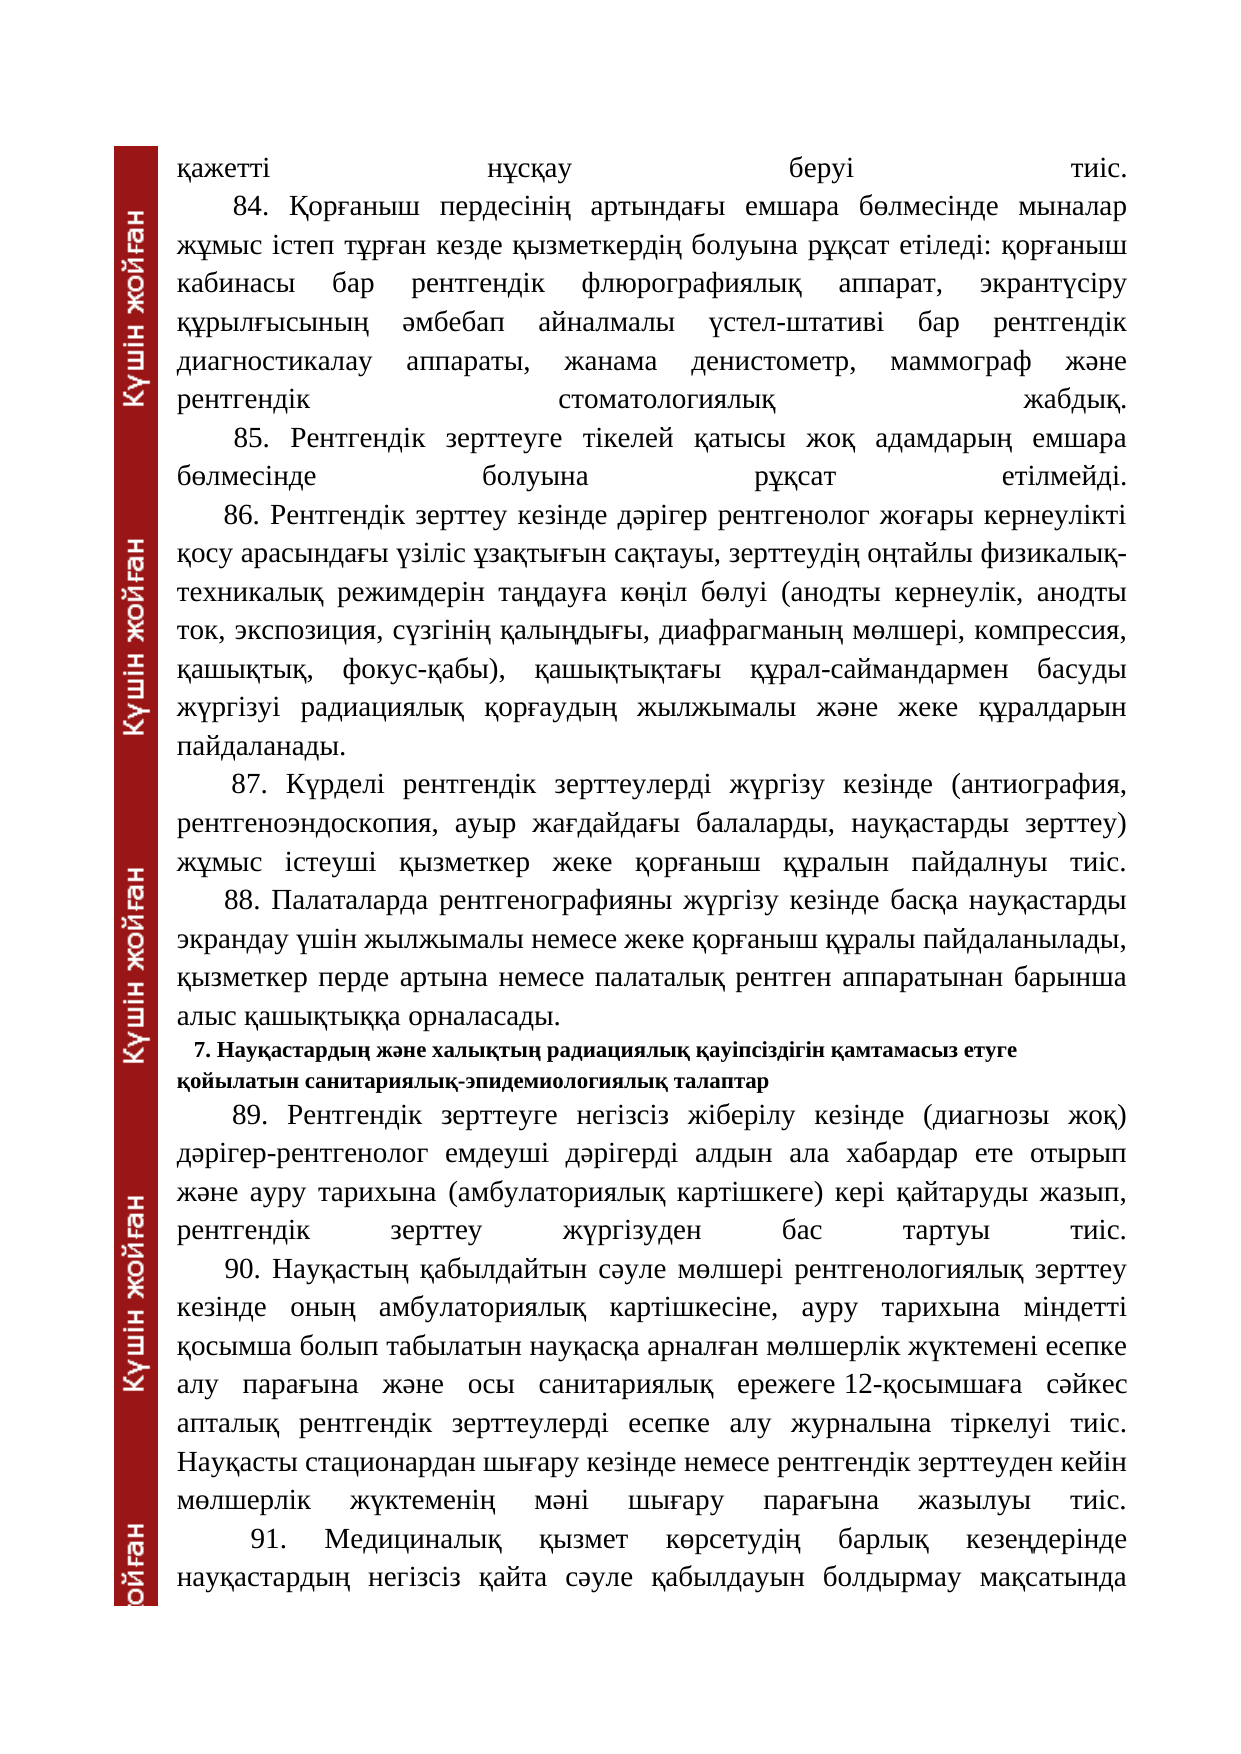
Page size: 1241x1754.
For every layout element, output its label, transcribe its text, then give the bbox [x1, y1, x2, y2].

picture [114, 146, 158, 150]
picture [114, 1593, 158, 1606]
picture [114, 1093, 158, 1097]
picture [114, 1031, 158, 1036]
text 7. Науқастардың және халықтың радиациялық қауіпсіздігін қамтамасыз етуге қойылатын санитариялық-эпидемиологиялық талаптар [112, 1036, 1128, 1093]
